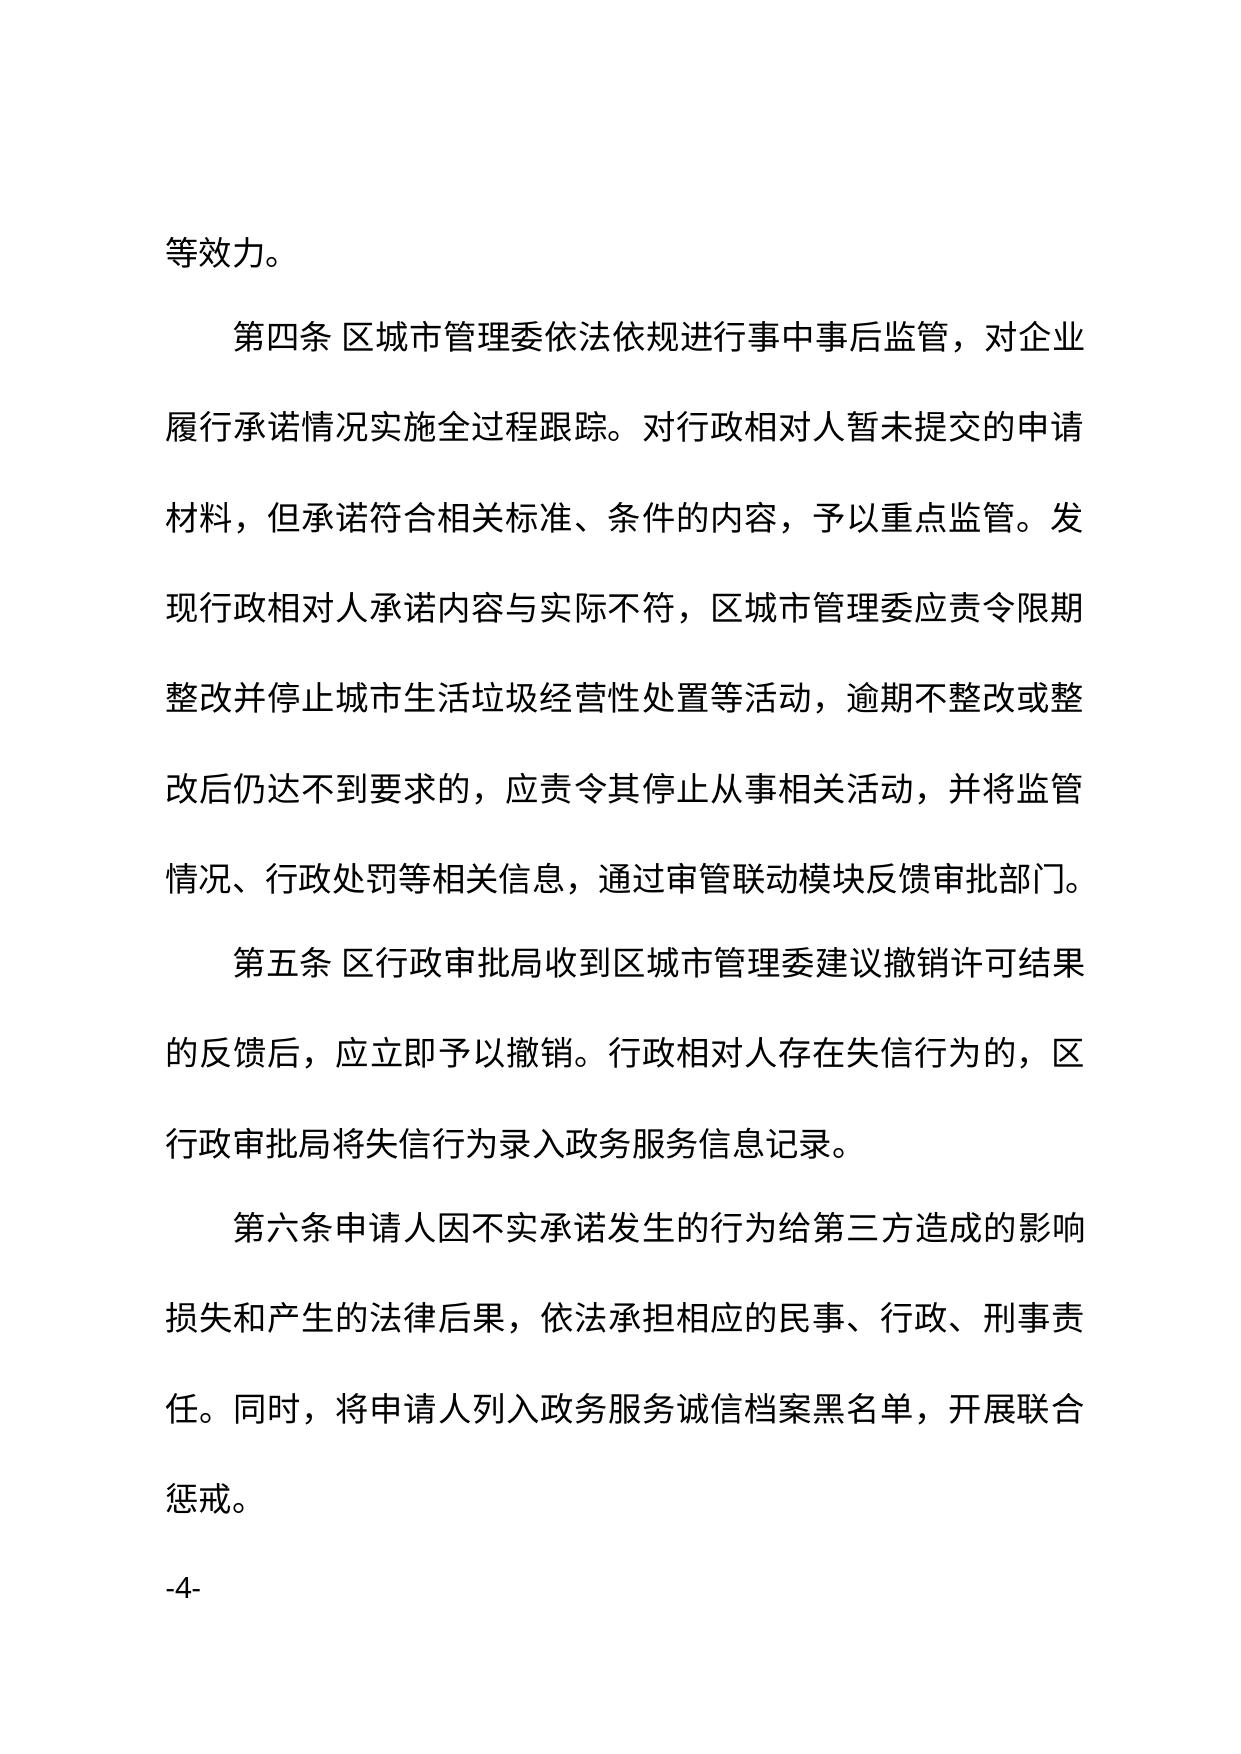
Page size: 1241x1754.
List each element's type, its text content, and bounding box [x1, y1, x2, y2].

list 第五条 区行政审批局收到区城市管理委建议撤销许可结果的反馈后，应立即予以撤销。行政相对人存在失信行为的，区行政审批局将失信行为录入政务服务信息记录。 [165, 931, 1087, 1172]
list 第六条申请人因不实承诺发生的行为给第三方造成的影响、损失和产生的法律后果，依法承担相应的民事、行政、刑事责任。同时，将申请人列入政务服务诚信档案黑名单，开展联合惩戒。 [165, 1196, 1087, 1527]
list 第四条 区城市管理委依法依规进行事中事后监管，对企业履行承诺情况实施全过程跟踪。对行政相对人暂未提交的申请材料，但承诺符合相关标准、条件的内容，予以重点监管。发现行政相对人承诺内容与实际不符，区城市管理委应责令限期整改并停止城市生活垃圾经营性处置等活动，逾期不整改或整改后仍达不到要求的，应责令其停止从事相关活动，并将监管情况、行政处罚等相关信息，通过审管联动模块反馈审批部门。 [165, 305, 1087, 907]
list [165, 221, 1087, 281]
